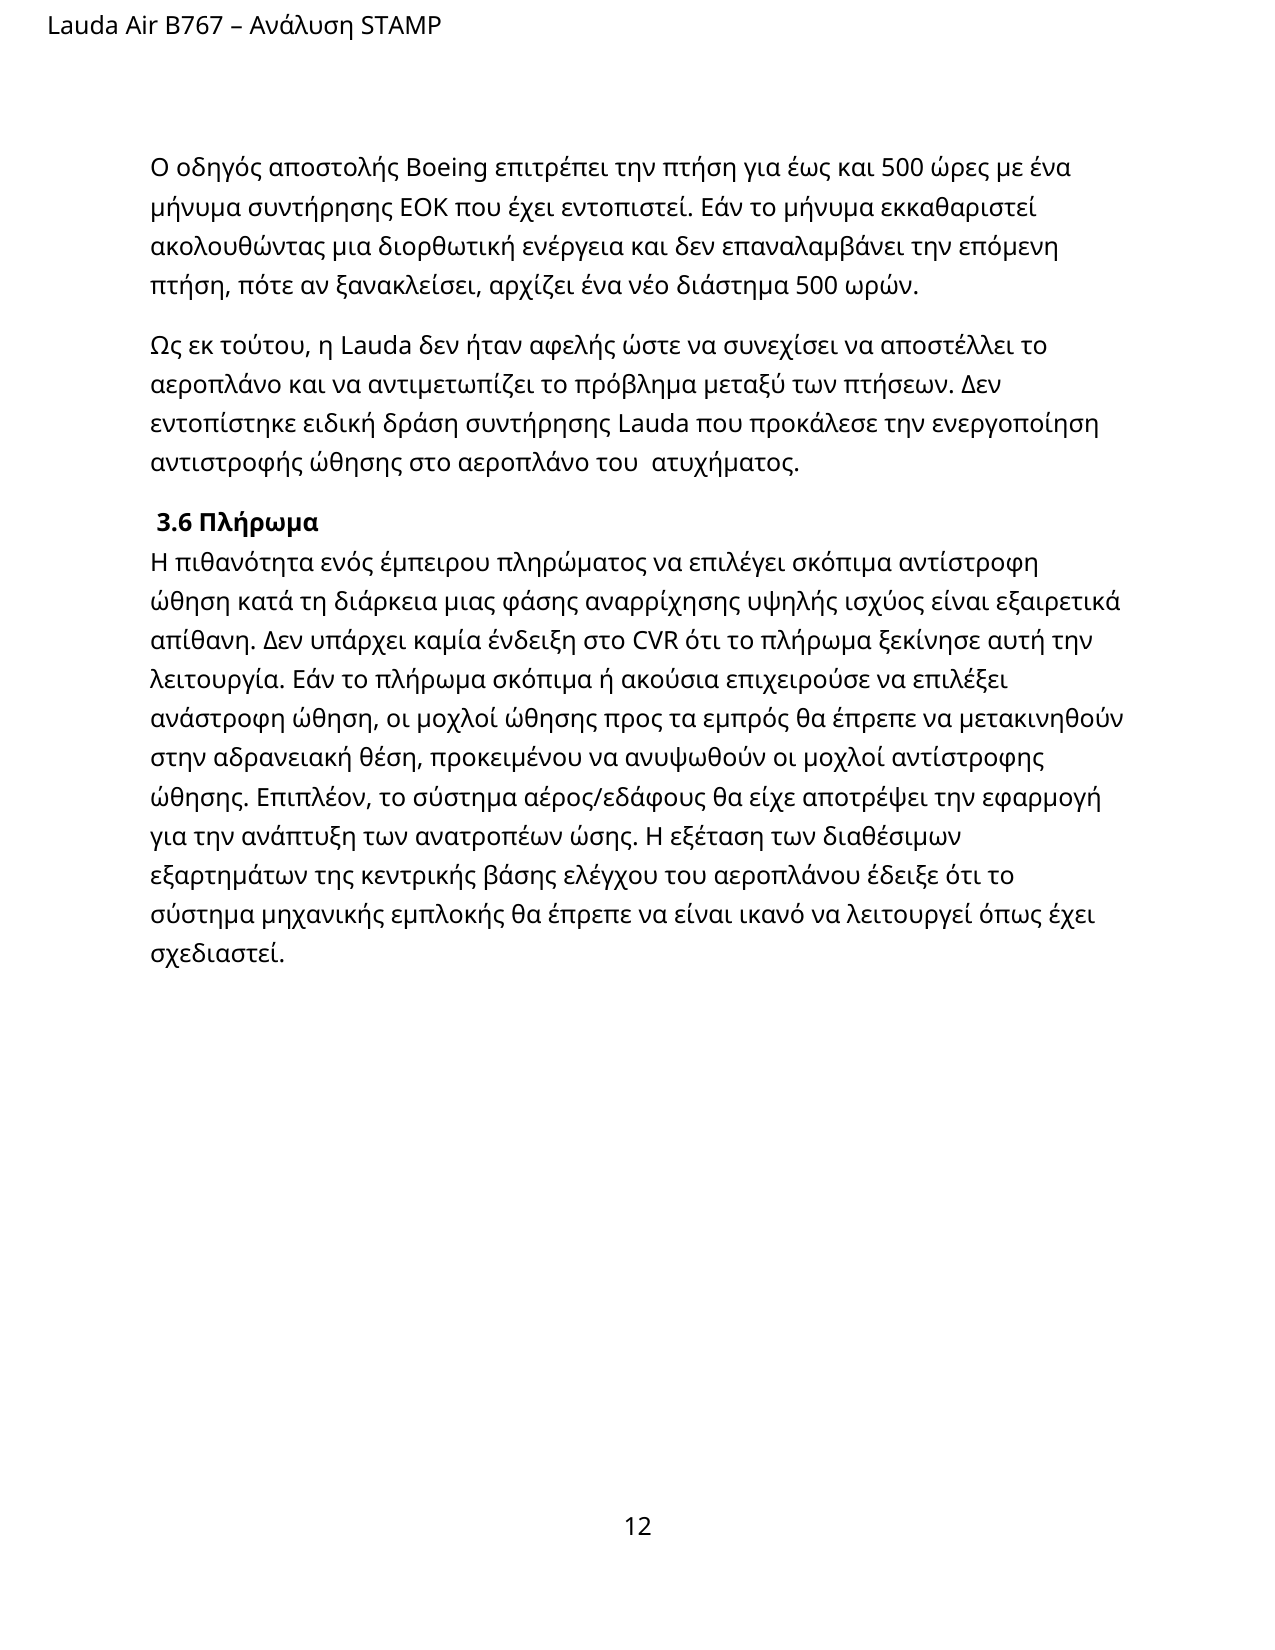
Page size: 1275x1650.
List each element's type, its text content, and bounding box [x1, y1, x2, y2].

subtitle 3.6 Πλήρωμα [150, 505, 1125, 539]
text Ο οδηγός αποστολής Boeing επιτρέπει την πτήση για έως και 500 ώρες με ένα μήνυμα συντήρησης ΕΟΚ που έχει εντοπιστεί. Εάν το μήνυμα εκκαθαριστεί ακολουθώντας μια διορθωτική ενέργεια και δεν επαναλαμβάνει την επόμενη πτήση, πότε αν ξανακλείσει, αρχίζει ένα νέο διάστημα 500 ωρών. [150, 150, 1125, 302]
text Ως εκ τούτου, η Lauda δεν ήταν αφελής ώστε να συνεχίσει να αποστέλλει το αεροπλάνο και να αντιμετωπίζει το πρόβλημα μεταξύ των πτήσεων. Δεν εντοπίστηκε ειδική δράση συντήρησης Lauda που προκάλεσε την ενεργοποίηση αντιστροφής ώθησης στο αεροπλάνο του ατυχήματος. [150, 327, 1125, 479]
text Η πιθανότητα ενός έμπειρου πληρώματος να επιλέγει σκόπιμα αντίστροφη ώθηση κατά τη διάρκεια μιας φάσης αναρρίχησης υψηλής ισχύος είναι εξαιρετικά απίθανη. Δεν υπάρχει καμία ένδειξη στο CVR ότι το πλήρωμα ξεκίνησε αυτή την λειτουργία. Εάν το πλήρωμα σκόπιμα ή ακούσια επιχειρούσε να επιλέξει ανάστροφη ώθηση, οι μοχλοί ώθησης προς τα εμπρός θα έπρεπε να μετακινηθούν στην αδρανειακή θέση, προκειμένου να ανυψωθούν οι μοχλοί αντίστροφης ώθησης. Επιπλέον, το σύστημα αέρος/εδάφους θα είχε αποτρέψει την εφαρμογή για την ανάπτυξη των ανατροπέων ώσης. Η εξέταση των διαθέσιμων εξαρτημάτων της κεντρικής βάσης ελέγχου του αεροπλάνου έδειξε ότι το σύστημα μηχανικής εμπλοκής θα έπρεπε να είναι ικανό να λειτουργεί όπως έχει σχεδιαστεί. [150, 544, 1125, 970]
